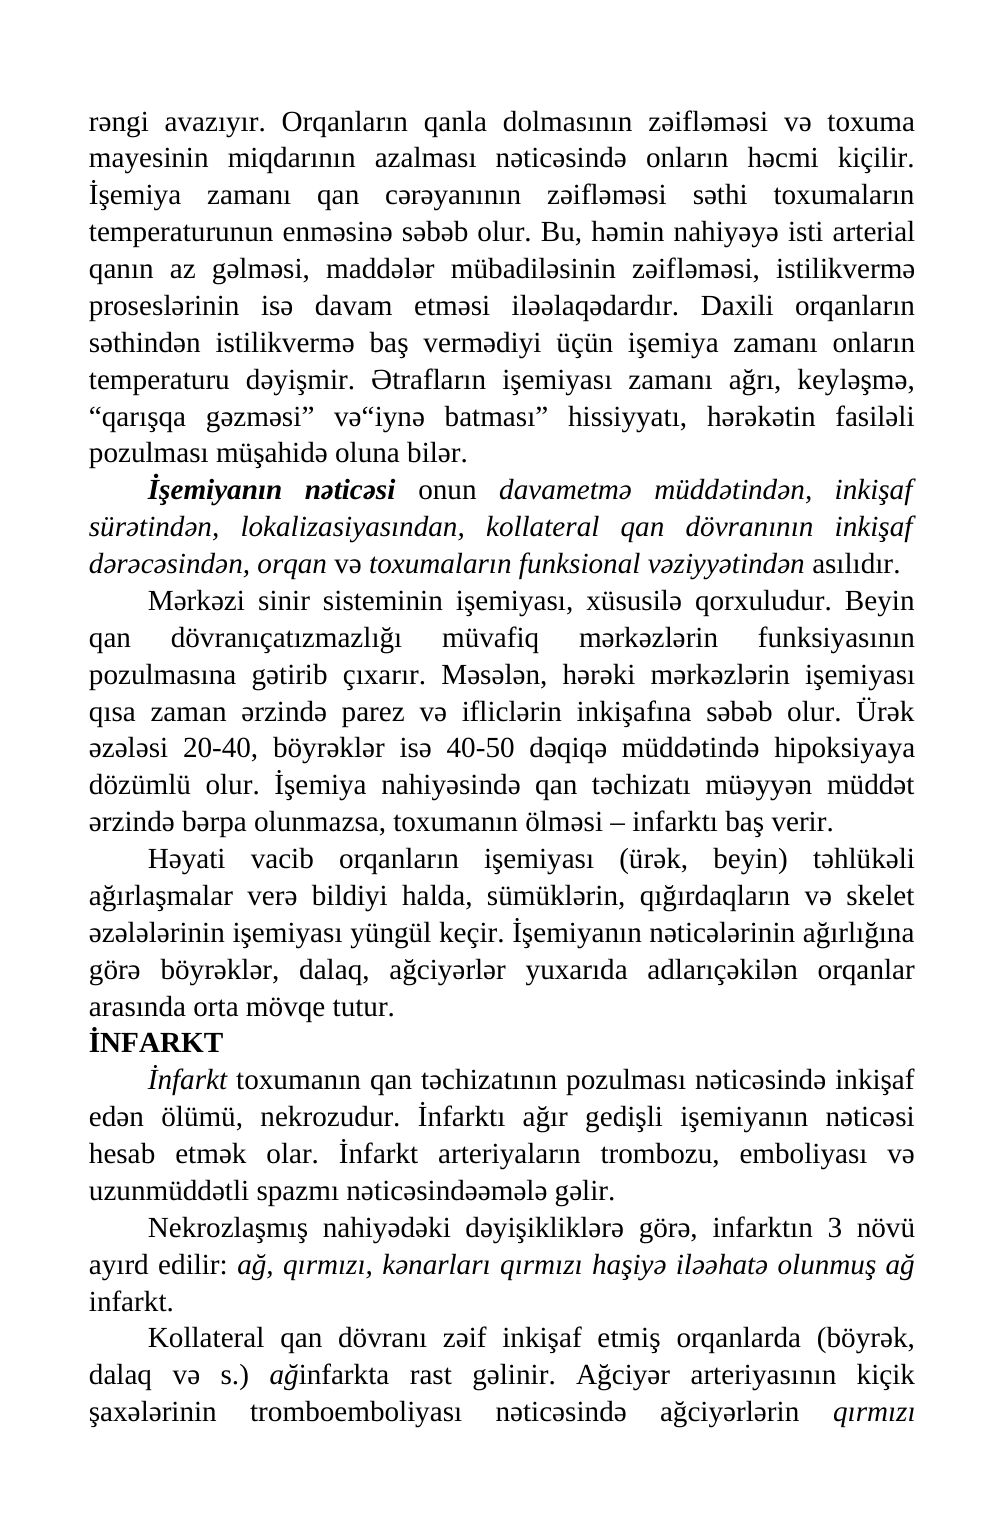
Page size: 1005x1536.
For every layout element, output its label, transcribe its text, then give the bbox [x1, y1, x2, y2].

text İşemiyanın nəticəsi onun davametmə müddətindən, inkişaf sürətindən, lokalizasiyasından, kollateral qan dövranının inkişaf dərəcəsindən, orqan və toxumaların funksional vəziyyətindən asılıdır. [89, 472, 915, 580]
text Həyati vacib orqanların işemiyası (ürək, beyin) təhlükəli ağırlaşmalar verə bildiyi halda, sümüklərin, qığırdaqların və skelet əzələlərinin işemiyası yüngül keçir. İşemiyanın nəticələrinin ağırlığına görə böyrəklər, dalaq, ağciyərlər yuxarıda adlarıçəkilən orqanlar arasında orta mövqe tutur. [89, 841, 915, 1022]
text İnfarkt toxumanın qan təchizatının pozulması nəticəsində inkişaf edən ölümü, nekrozudur. İnfarktı ağır gedişli işemiyanın nəticəsi hesab etmək olar. İnfarkt arteriyaların trombozu, emboliyası və uzunmüddətli spazmı nəticəsindəəmələ gəlir. [89, 1062, 915, 1207]
text Mərkəzi sinir sisteminin işemiyası, xüsusilə qorxuludur. Beyin qan dövranıçatızmazlığı müvafiq mərkəzlərin funksiyasının pozulmasına gətirib çıxarır. Məsələn, hərəki mərkəzlərin işemiyası qısa zaman ərzində parez və ifliclərin inkişafına səbəb olur. Ürək əzələsi 20-40, böyrəklər isə 40-50 dəqiqə müddətində hipoksiyaya dözümlü olur. İşemiya nahiyəsində qan təchizatı müəyyən müddət ərzində bərpa olunmazsa, toxumanın ölməsi – infarktı baş verir. [89, 583, 915, 838]
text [89, 1321, 915, 1428]
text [89, 104, 915, 469]
text İNFARKT [89, 1026, 915, 1059]
text Nekrozlaşmış nahiyədəki dəyişikliklərə görə, infarktın 3 növü ayırd edilir: ağ, qırmızı, kənarları qırmızı haşiyə iləəhatə olunmuş ağ infarkt. [89, 1210, 915, 1317]
